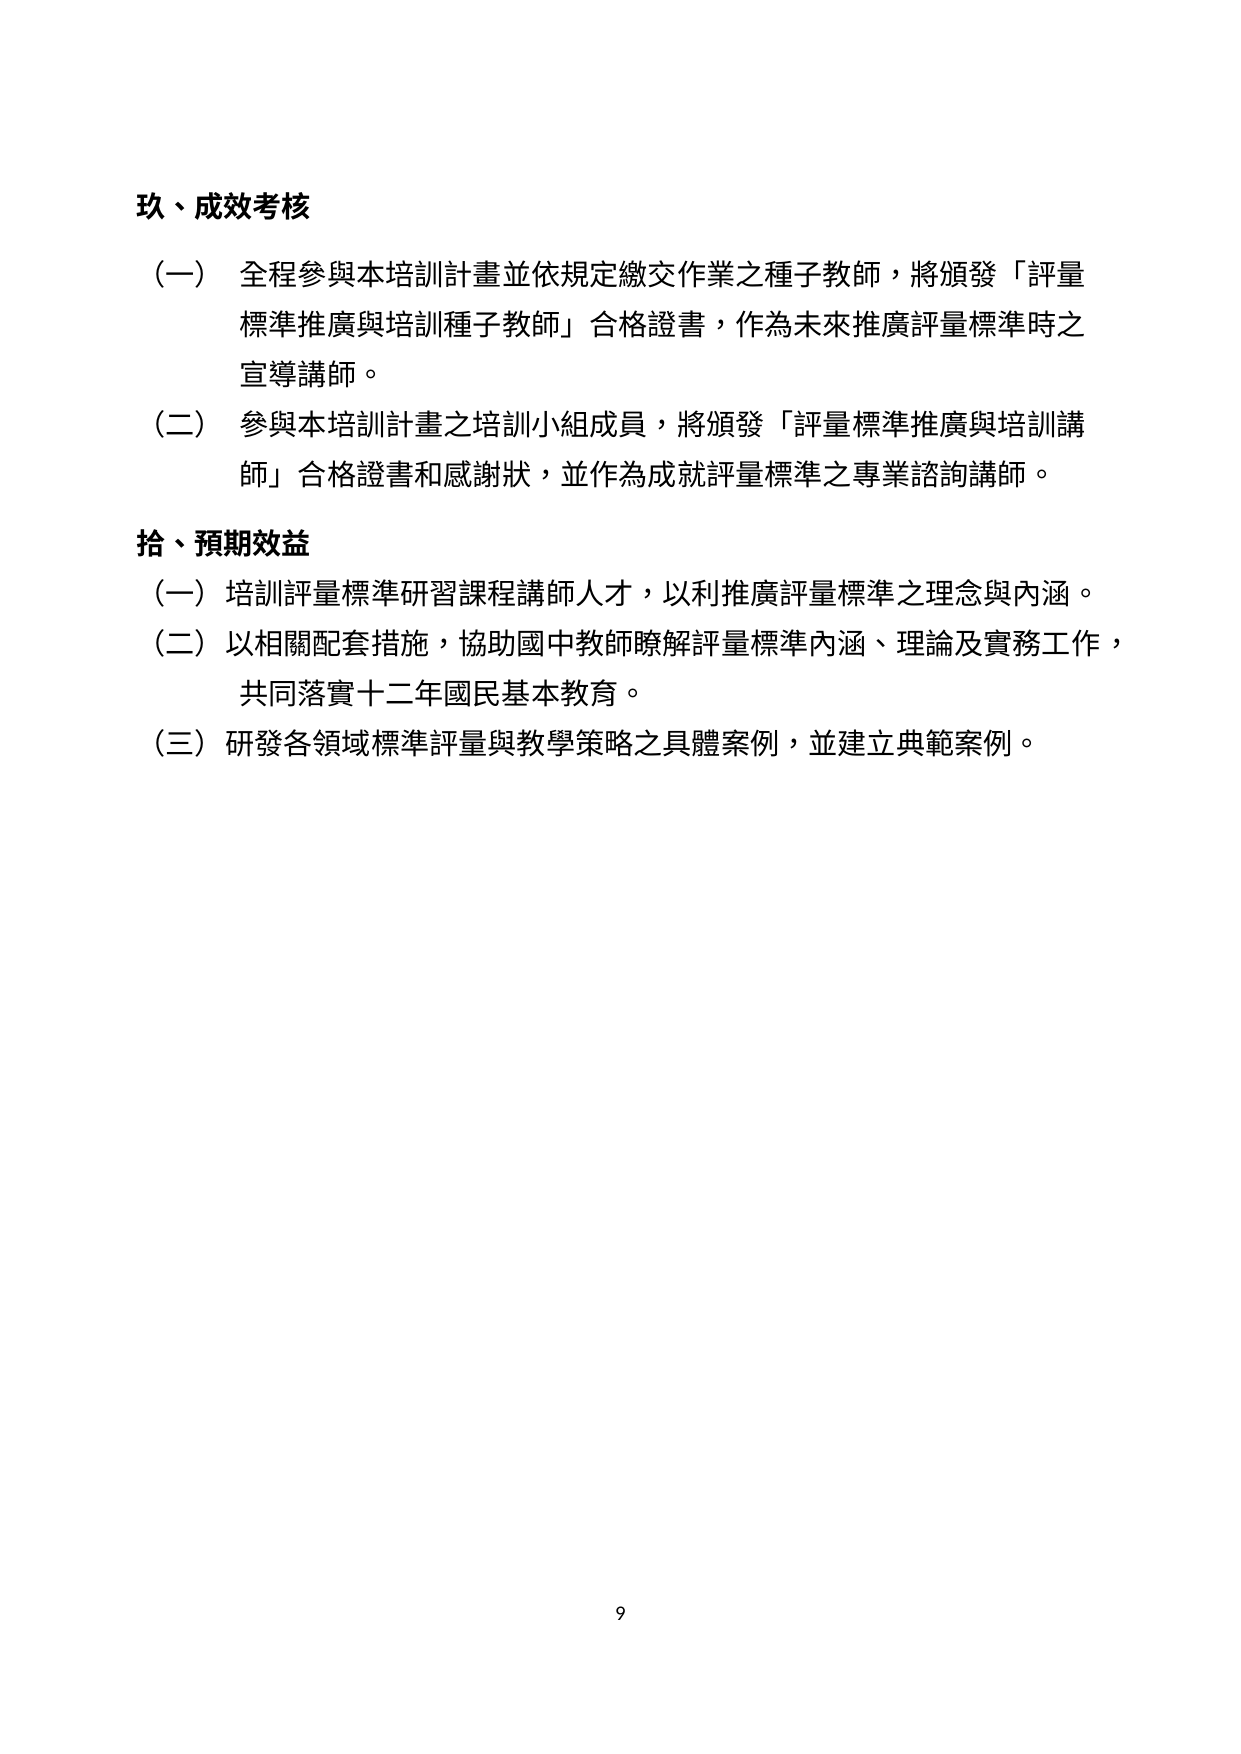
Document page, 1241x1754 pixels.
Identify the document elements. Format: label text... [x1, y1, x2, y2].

list 培訓評量標準研習課程講師人才，以利推廣評量標準之理念與內涵。 [136, 564, 1102, 614]
list 以相關配套措施，協助國中教師瞭解評量標準內涵、理論及實務工作，共同落實十二年國民基本教育。 [136, 614, 1102, 714]
subtitle 玖、成效考核 [136, 177, 1104, 227]
subtitle 拾、預期效益 [136, 514, 1104, 564]
list 研發各領域標準評量與教學策略之具體案例，並建立典範案例。 [136, 714, 1102, 764]
subtitle 全程參與本培訓計畫並依規定繳交作業之種子教師，將頒發「評量標準推廣與培訓種子教師」合格證書，作為未來推廣評量標準時之宣導講師。 [136, 246, 1104, 396]
subtitle 參與本培訓計畫之培訓小組成員，將頒發「評量標準推廣與培訓講師」合格證書和感謝狀，並作為成就評量標準之專業諮詢講師。 [136, 396, 1104, 496]
